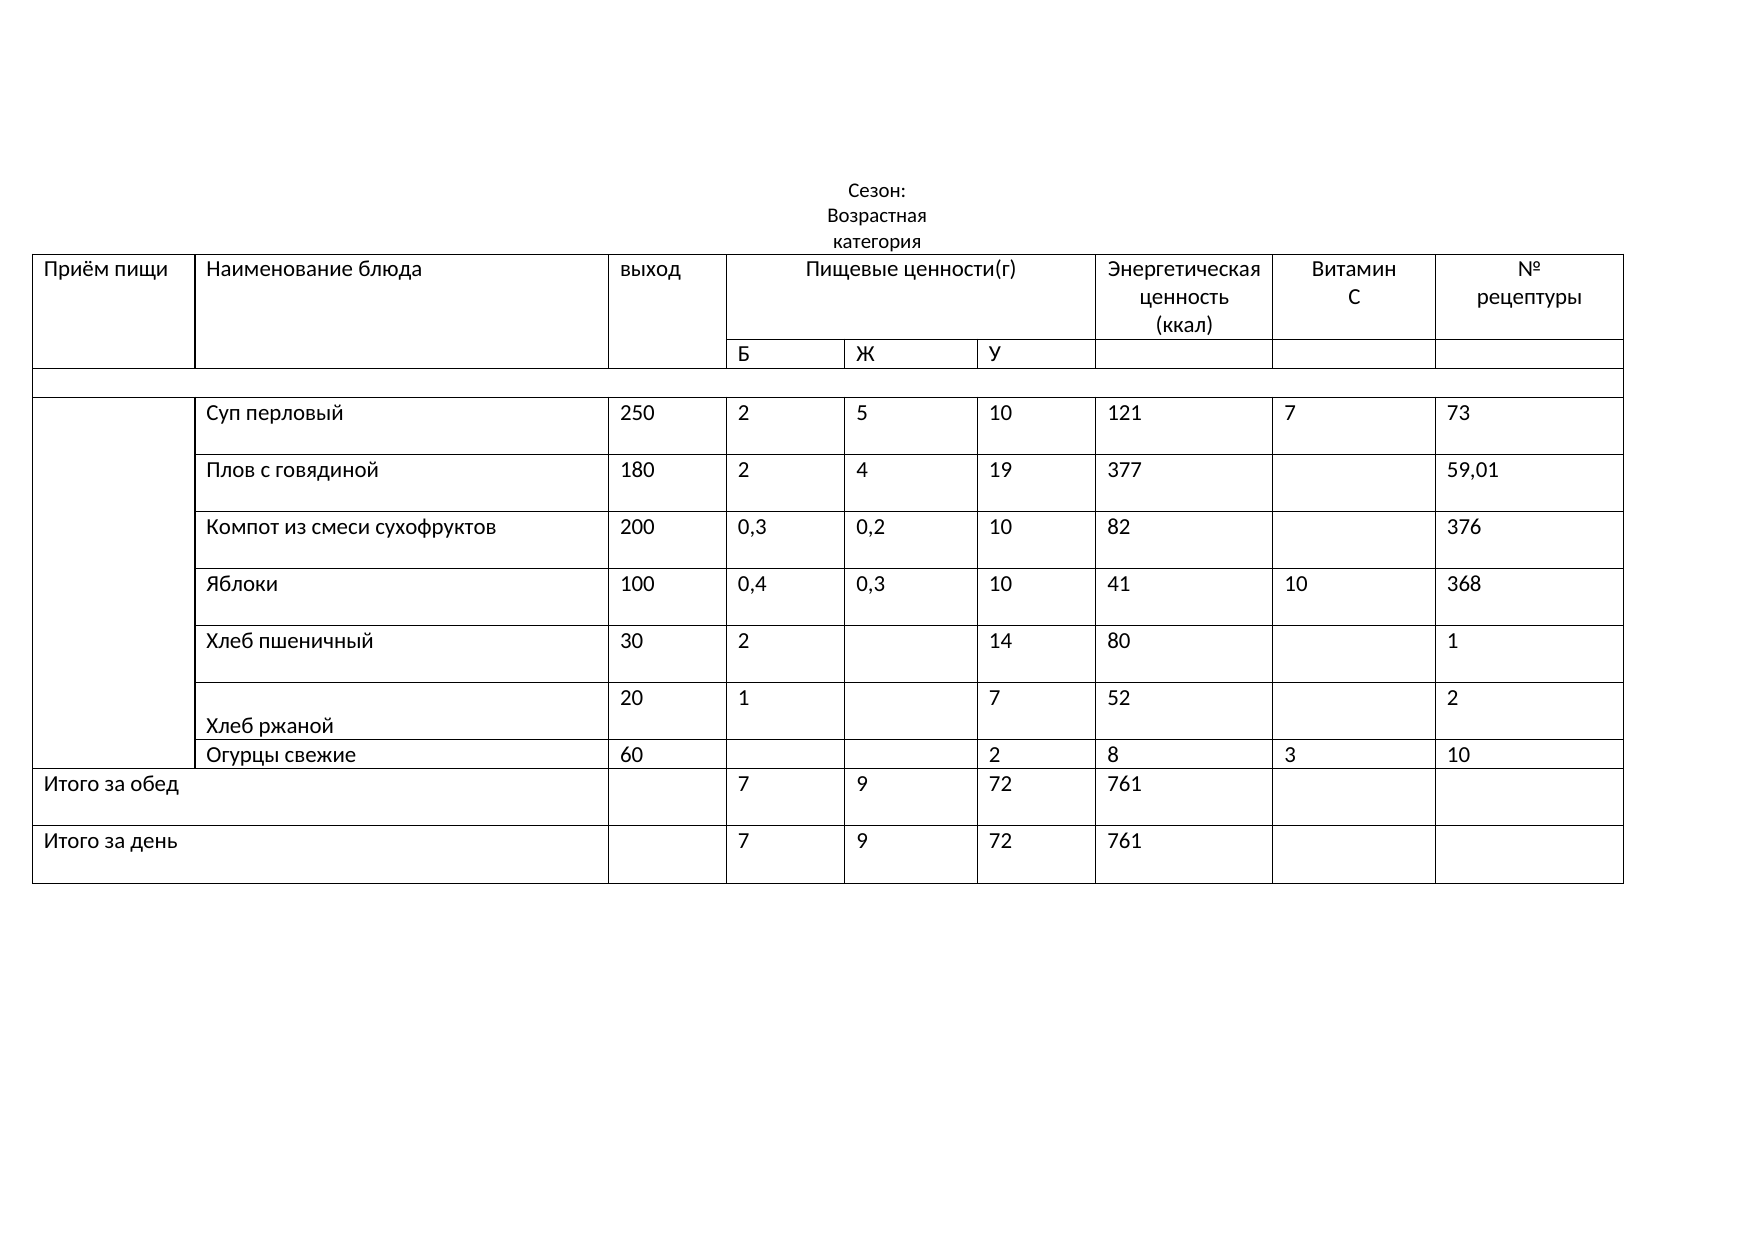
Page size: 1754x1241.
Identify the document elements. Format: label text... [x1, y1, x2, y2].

table_cell [845, 626, 977, 682]
table_cell [1273, 455, 1435, 511]
table_cell 72 [978, 769, 1095, 825]
table_cell 7 [1273, 398, 1435, 454]
table_cell Ж [845, 340, 977, 368]
table_cell 9 [845, 769, 977, 825]
table_cell 72 [978, 826, 1095, 882]
table_cell Итого за день [33, 826, 608, 882]
table_cell [845, 740, 977, 768]
table_header Приём пищи [33, 255, 194, 368]
table_cell [1436, 826, 1623, 882]
table_cell 121 [1096, 398, 1272, 454]
table_cell Огурцы свежие [196, 740, 608, 768]
table_cell 368 [1436, 569, 1623, 625]
table_cell 761 [1096, 826, 1272, 882]
table_header Энергетическая ценность (ккал) [1096, 255, 1272, 338]
table_cell 10 [978, 512, 1095, 568]
table_cell [845, 683, 977, 739]
table_cell 10 [1436, 740, 1623, 768]
table_cell Плов с говядиной [196, 455, 608, 511]
table_cell [1273, 683, 1435, 739]
table_cell 2 [727, 626, 844, 682]
table_cell 52 [1096, 683, 1272, 739]
table_cell [33, 398, 194, 768]
table_header Наименование блюда [196, 255, 608, 368]
table_cell 4 [845, 455, 977, 511]
table_cell 10 [978, 398, 1095, 454]
table_cell 2 [1436, 683, 1623, 739]
table_cell Хлеб пшеничный [196, 626, 608, 682]
table_cell 1 [727, 683, 844, 739]
table_cell 2 [978, 740, 1095, 768]
table_cell Суп перловый [196, 398, 608, 454]
table_cell У [978, 340, 1095, 368]
table_cell 7 [978, 683, 1095, 739]
table_cell 9 [845, 826, 977, 882]
table_cell 0,2 [845, 512, 977, 568]
table_cell 3 [1273, 740, 1435, 768]
table_cell [1273, 340, 1435, 368]
table_cell [1273, 512, 1435, 568]
table_cell 82 [1096, 512, 1272, 568]
table_cell 7 [727, 769, 844, 825]
table_cell [727, 740, 844, 768]
table_cell 14 [978, 626, 1095, 682]
table_cell 250 [609, 398, 726, 454]
table_cell 10 [978, 569, 1095, 625]
table_cell Компот из смеси сухофруктов [196, 512, 608, 568]
table_cell [609, 826, 726, 882]
text категория [118, 228, 1636, 253]
text Сезон: [118, 177, 1636, 203]
table_cell [1436, 340, 1623, 368]
table_cell [1273, 626, 1435, 682]
table_cell 30 [609, 626, 726, 682]
table_cell 761 [1096, 769, 1272, 825]
table_cell 100 [609, 569, 726, 625]
table_cell 20 [609, 683, 726, 739]
table_cell 2 [727, 455, 844, 511]
table_cell 0,3 [845, 569, 977, 625]
table_cell 0,4 [727, 569, 844, 625]
table_cell Б [727, 340, 844, 368]
table_cell 7 [727, 826, 844, 882]
text Возрастная [118, 203, 1636, 228]
table_cell Яблоки [196, 569, 608, 625]
table_cell 1 [1436, 626, 1623, 682]
table_header выход [609, 255, 726, 368]
table_cell 180 [609, 455, 726, 511]
table_header Пищевые ценности(г) [727, 255, 1095, 338]
table_cell [1096, 340, 1272, 368]
table_cell 0,3 [727, 512, 844, 568]
table_cell 200 [609, 512, 726, 568]
table_cell [33, 369, 1623, 397]
table_cell 8 [1096, 740, 1272, 768]
table_cell Итого за обед [33, 769, 608, 825]
table_cell 377 [1096, 455, 1272, 511]
table_cell 73 [1436, 398, 1623, 454]
table_header № рецептуры [1436, 255, 1623, 338]
table_cell [1436, 769, 1623, 825]
table_cell 376 [1436, 512, 1623, 568]
table_cell 2 [727, 398, 844, 454]
table_cell 59,01 [1436, 455, 1623, 511]
table_cell 19 [978, 455, 1095, 511]
table_cell 5 [845, 398, 977, 454]
table_cell [1273, 769, 1435, 825]
table_header Витамин С [1273, 255, 1435, 338]
table_cell 10 [1273, 569, 1435, 625]
table_cell 41 [1096, 569, 1272, 625]
table_cell 60 [609, 740, 726, 768]
table_cell [609, 769, 726, 825]
table_cell Хлеб ржаной [196, 683, 608, 739]
table_cell 80 [1096, 626, 1272, 682]
table_cell [1273, 826, 1435, 882]
